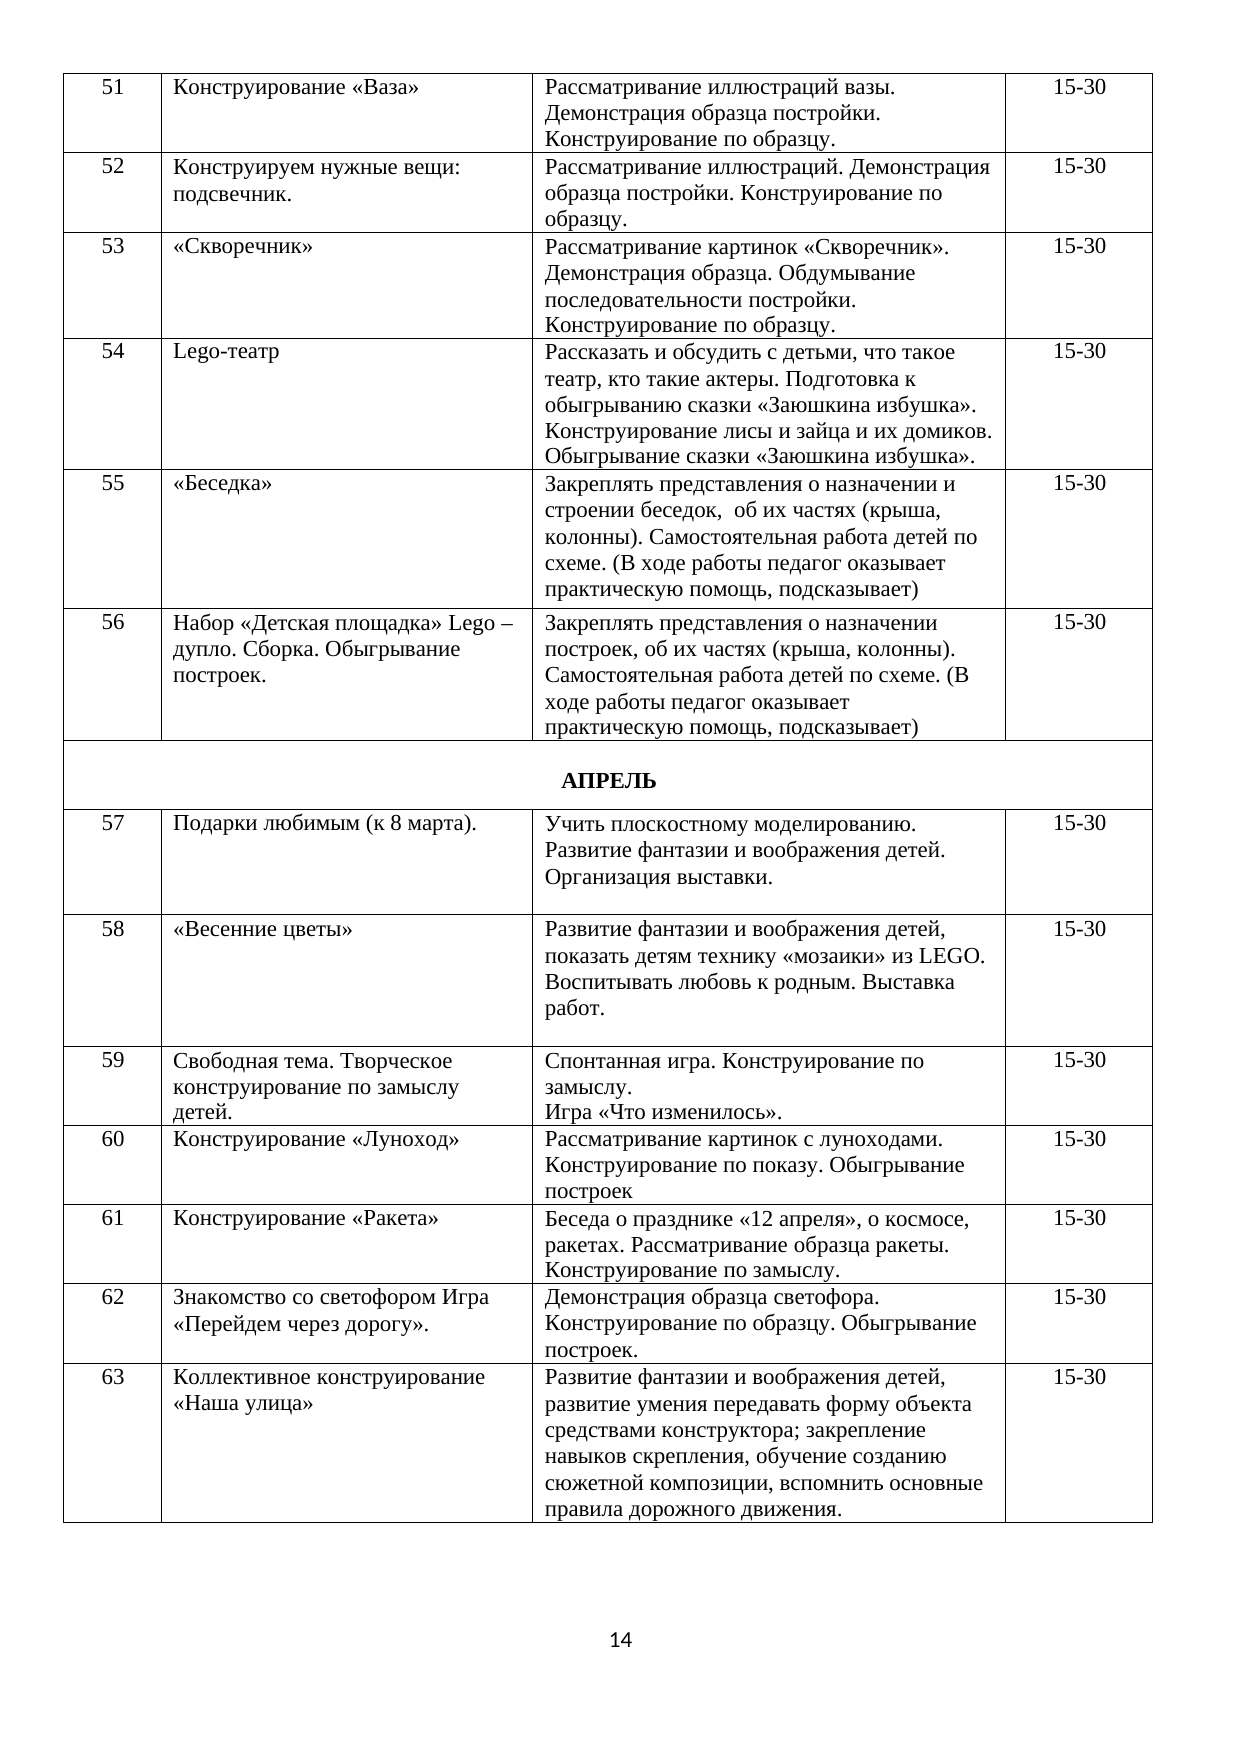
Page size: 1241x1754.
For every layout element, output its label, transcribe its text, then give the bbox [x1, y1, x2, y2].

table_cell Рассматривание картинок «Скворечник». Демонстрация образца. Обдумывание последовательности постройки. Конструирование по образцу. [533, 233, 1005, 337]
table_cell Закреплять представления о назначении и строении беседок, об их частях (крыша, колонны). Самостоятельная работа детей по схеме. (В ходе работы педагог оказывает практическую помощь, подсказывает) [533, 470, 1005, 608]
table_cell Lego-театр [162, 339, 532, 469]
table_cell Спонтанная игра. Конструирование по замыслу. Игра «Что изменилось». [533, 1047, 1005, 1125]
table_header Конструирование «Ваза» [162, 74, 532, 152]
table_header 15-30 [1006, 74, 1152, 152]
table_cell 15-30 [1006, 1205, 1152, 1283]
table_cell 55 [64, 470, 161, 608]
table_cell 56 [64, 609, 161, 739]
table_cell 58 [64, 915, 161, 1046]
table_cell Развитие фантазии и воображения детей, показать детям технику «мозаики» из LEGO. Воспитывать любовь к родным. Выставка работ. [533, 915, 1005, 1046]
table_cell 15-30 [1006, 153, 1152, 232]
table_cell 15-30 [1006, 609, 1152, 739]
table_cell Рассматривание картинок с луноходами. Конструирование по показу. Обыгрывание построек [533, 1126, 1005, 1204]
table_cell 53 [64, 233, 161, 337]
table_cell «Весенние цветы» [162, 915, 532, 1046]
table_cell Учить плоскостному моделированию. Развитие фантазии и воображения детей. Организация выставки. [533, 810, 1005, 914]
table_cell 15-30 [1006, 915, 1152, 1046]
table_cell Подарки любимым (к 8 марта). [162, 810, 532, 914]
table_cell 15-30 [1006, 339, 1152, 469]
table_cell Развитие фантазии и воображения детей, развитие умения передавать форму объекта средствами конструктора; закрепление навыков скрепления, обучение созданию сюжетной композиции, вспомнить основные правила дорожного движения. [533, 1364, 1005, 1522]
table_cell Коллективное конструирование «Наша улица» [162, 1364, 532, 1522]
table_cell 61 [64, 1205, 161, 1283]
table_cell 57 [64, 810, 161, 914]
table_cell Набор «Детская площадка» Lego – дупло. Сборка. Обыгрывание построек. [162, 609, 532, 739]
table_header Рассматривание иллюстраций вазы. Демонстрация образца постройки. Конструирование по образцу. [533, 74, 1005, 152]
table_cell Знакомство со светофором Игра «Перейдем через дорогу». [162, 1284, 532, 1362]
table_cell 54 [64, 339, 161, 469]
table_cell Конструирование «Ракета» [162, 1205, 532, 1283]
table_cell Закреплять представления о назначении построек, об их частях (крыша, колонны). Самостоятельная работа детей по схеме. (В ходе работы педагог оказывает практическую помощь, подсказывает) [533, 609, 1005, 739]
table_cell 63 [64, 1364, 161, 1522]
table_cell 15-30 [1006, 1126, 1152, 1204]
table_cell 52 [64, 153, 161, 232]
table_cell 15-30 [1006, 1364, 1152, 1522]
table_cell 59 [64, 1047, 161, 1125]
table_cell Рассматривание иллюстраций. Демонстрация образца постройки. Конструирование по образцу. [533, 153, 1005, 232]
table_cell Свободная тема. Творческое конструирование по замыслу детей. [162, 1047, 532, 1125]
table_cell Конструируем нужные вещи: подсвечник. [162, 153, 532, 232]
table_cell 62 [64, 1284, 161, 1362]
table_cell 15-30 [1006, 1284, 1152, 1362]
table_cell «Скворечник» [162, 233, 532, 337]
table_cell Беседа о празднике «12 апреля», о космосе, ракетах. Рассматривание образца ракеты. Конструирование по замыслу. [533, 1205, 1005, 1283]
table_cell 15-30 [1006, 470, 1152, 608]
table_cell 15-30 [1006, 810, 1152, 914]
table_cell 15-30 [1006, 233, 1152, 337]
table_header 51 [64, 74, 161, 152]
table_cell Конструирование «Луноход» [162, 1126, 532, 1204]
table_cell 15-30 [1006, 1047, 1152, 1125]
table_cell «Беседка» [162, 470, 532, 608]
table_cell АПРЕЛЬ [64, 741, 1152, 809]
table_cell Демонстрация образца светофора. Конструирование по образцу. Обыгрывание построек. [533, 1284, 1005, 1362]
table_cell 60 [64, 1126, 161, 1204]
table_cell Рассказать и обсудить с детьми, что такое театр, кто такие актеры. Подготовка к обыгрыванию сказки «Заюшкина избушка». Конструирование лисы и зайца и их домиков. Обыгрывание сказки «Заюшкина избушка». [533, 339, 1005, 469]
